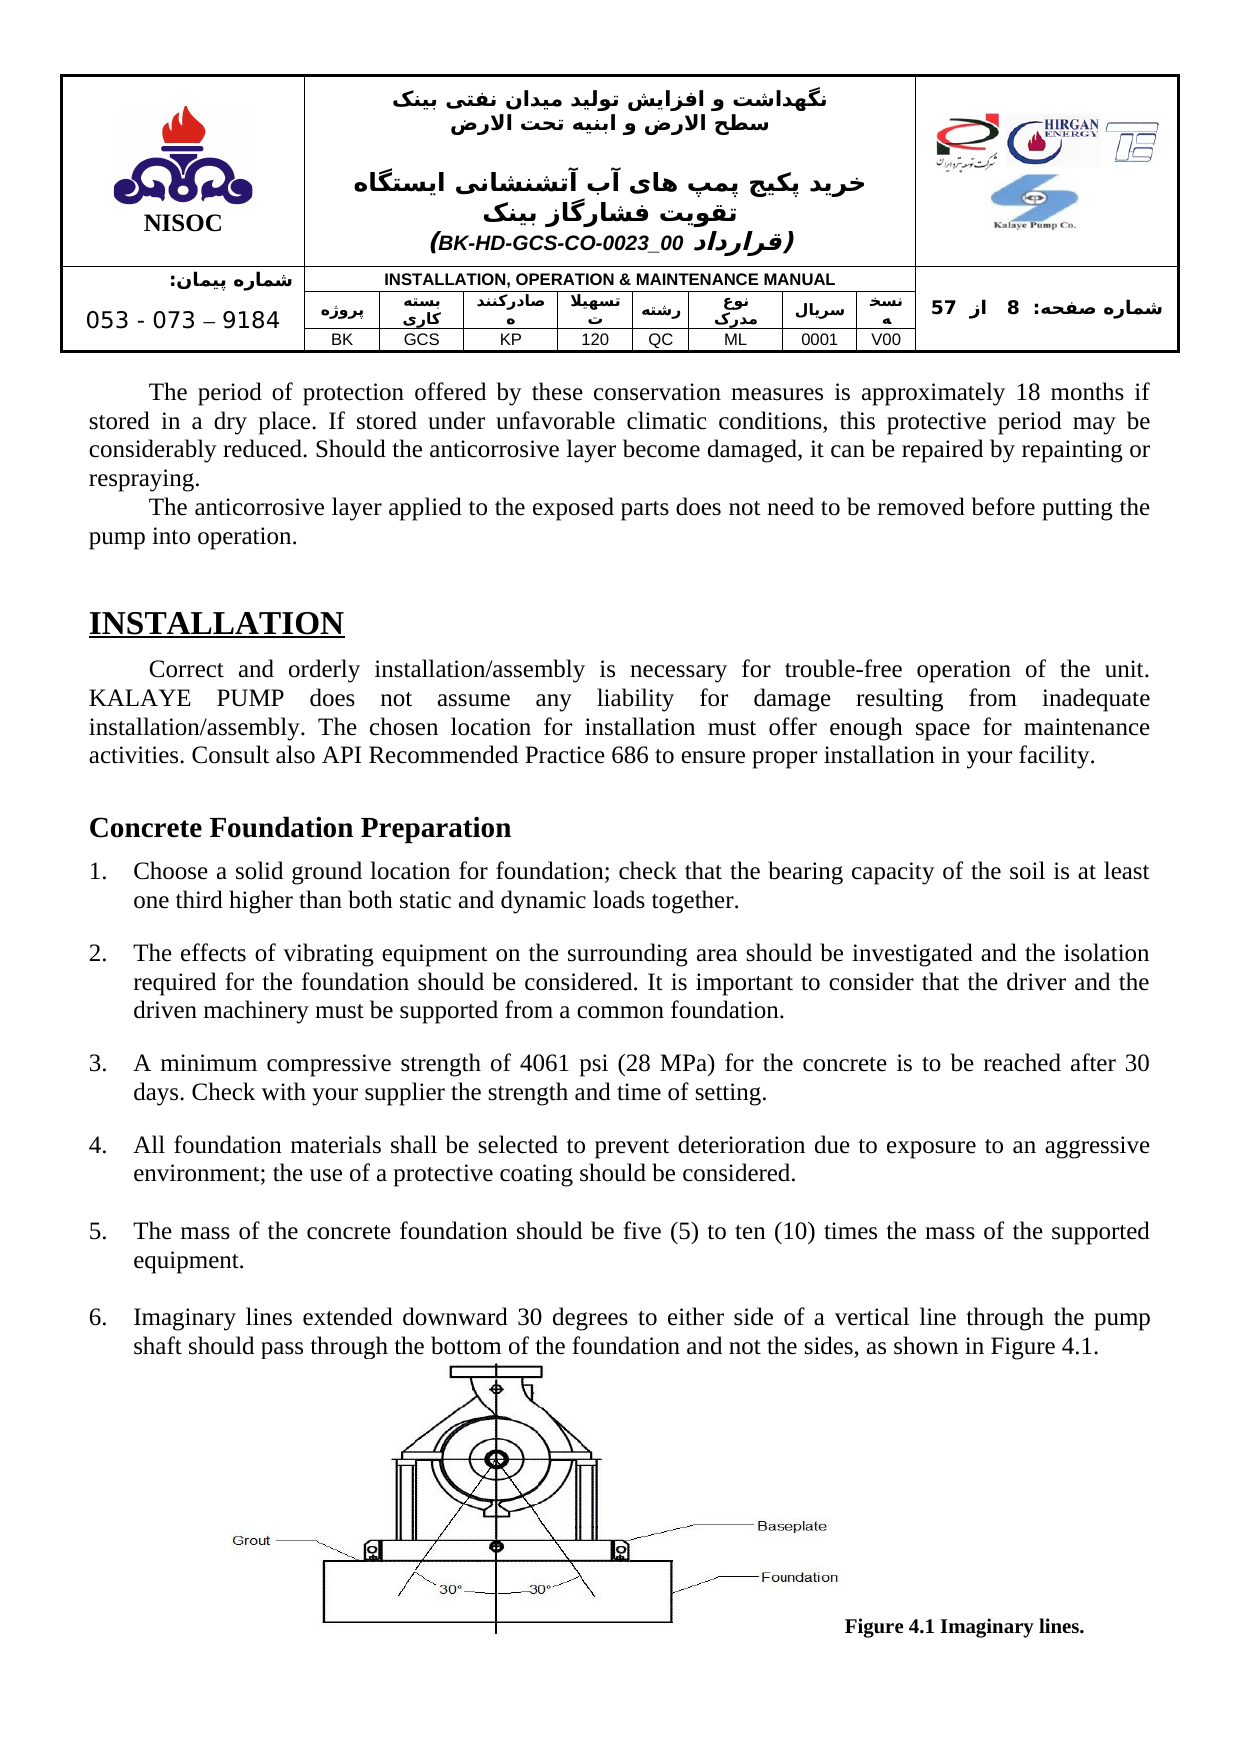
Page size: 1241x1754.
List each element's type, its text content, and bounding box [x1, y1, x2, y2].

list Choose a solid ground location for foundation; check that the bearing capacity of the soil is at least one third higher than both static and dynamic loads together. [89, 856, 1152, 914]
picture [230, 1359, 845, 1634]
list Concrete Foundation Preparation [89, 810, 1152, 844]
list The effects of vibrating equipment on the surrounding area should be investigated and the isolation required for the foundation should be considered. It is important to consider that the driver and the driven machinery must be supported from a common foundation. [89, 938, 1152, 1024]
picture [934, 111, 1160, 232]
text Correct and orderly installation/assembly is necessary for trouble-free operation of the unit. KALAYE PUMP does not assume any liability for damage resulting from inadequate installation/assembly. The chosen location for installation must offer enough space for maintenance activities. Consult also API Recommended Practice 686 to ensure proper installation in your facility. [89, 654, 1152, 769]
text The period of protection offered by these conservation measures is approximately 18 months if stored in a dry place. If stored under unfavorable climatic conditions, this protective period may be considerably reduced. Should the anticorrosive layer become damaged, it can be repaired by repainting or respraying. [89, 377, 1152, 492]
text INSTALLATION [89, 603, 1152, 642]
text The anticorrosive layer applied to the exposed parts does not need to be removed before putting the pump into operation. [89, 492, 1152, 549]
list The mass of the concrete foundation should be five (5) to ten (10) times the mass of the supported equipment. [89, 1216, 1152, 1273]
list A minimum compressive strength of 4061 psi (28 MPa) for the concrete is to be reached after 30 days. Check with your supplier the strength and time of setting. [89, 1048, 1152, 1106]
list Imaginary lines extended downward 30 degrees to either side of a vertical line through the pump shaft should pass through the bottom of the foundation and not the sides, as shown in Figure 4.1. [89, 1302, 1152, 1360]
picture [113, 106, 253, 208]
list All foundation materials shall be selected to prevent deterioration due to exposure to an aggressive environment; the use of a protective coating should be considered. [89, 1130, 1152, 1187]
